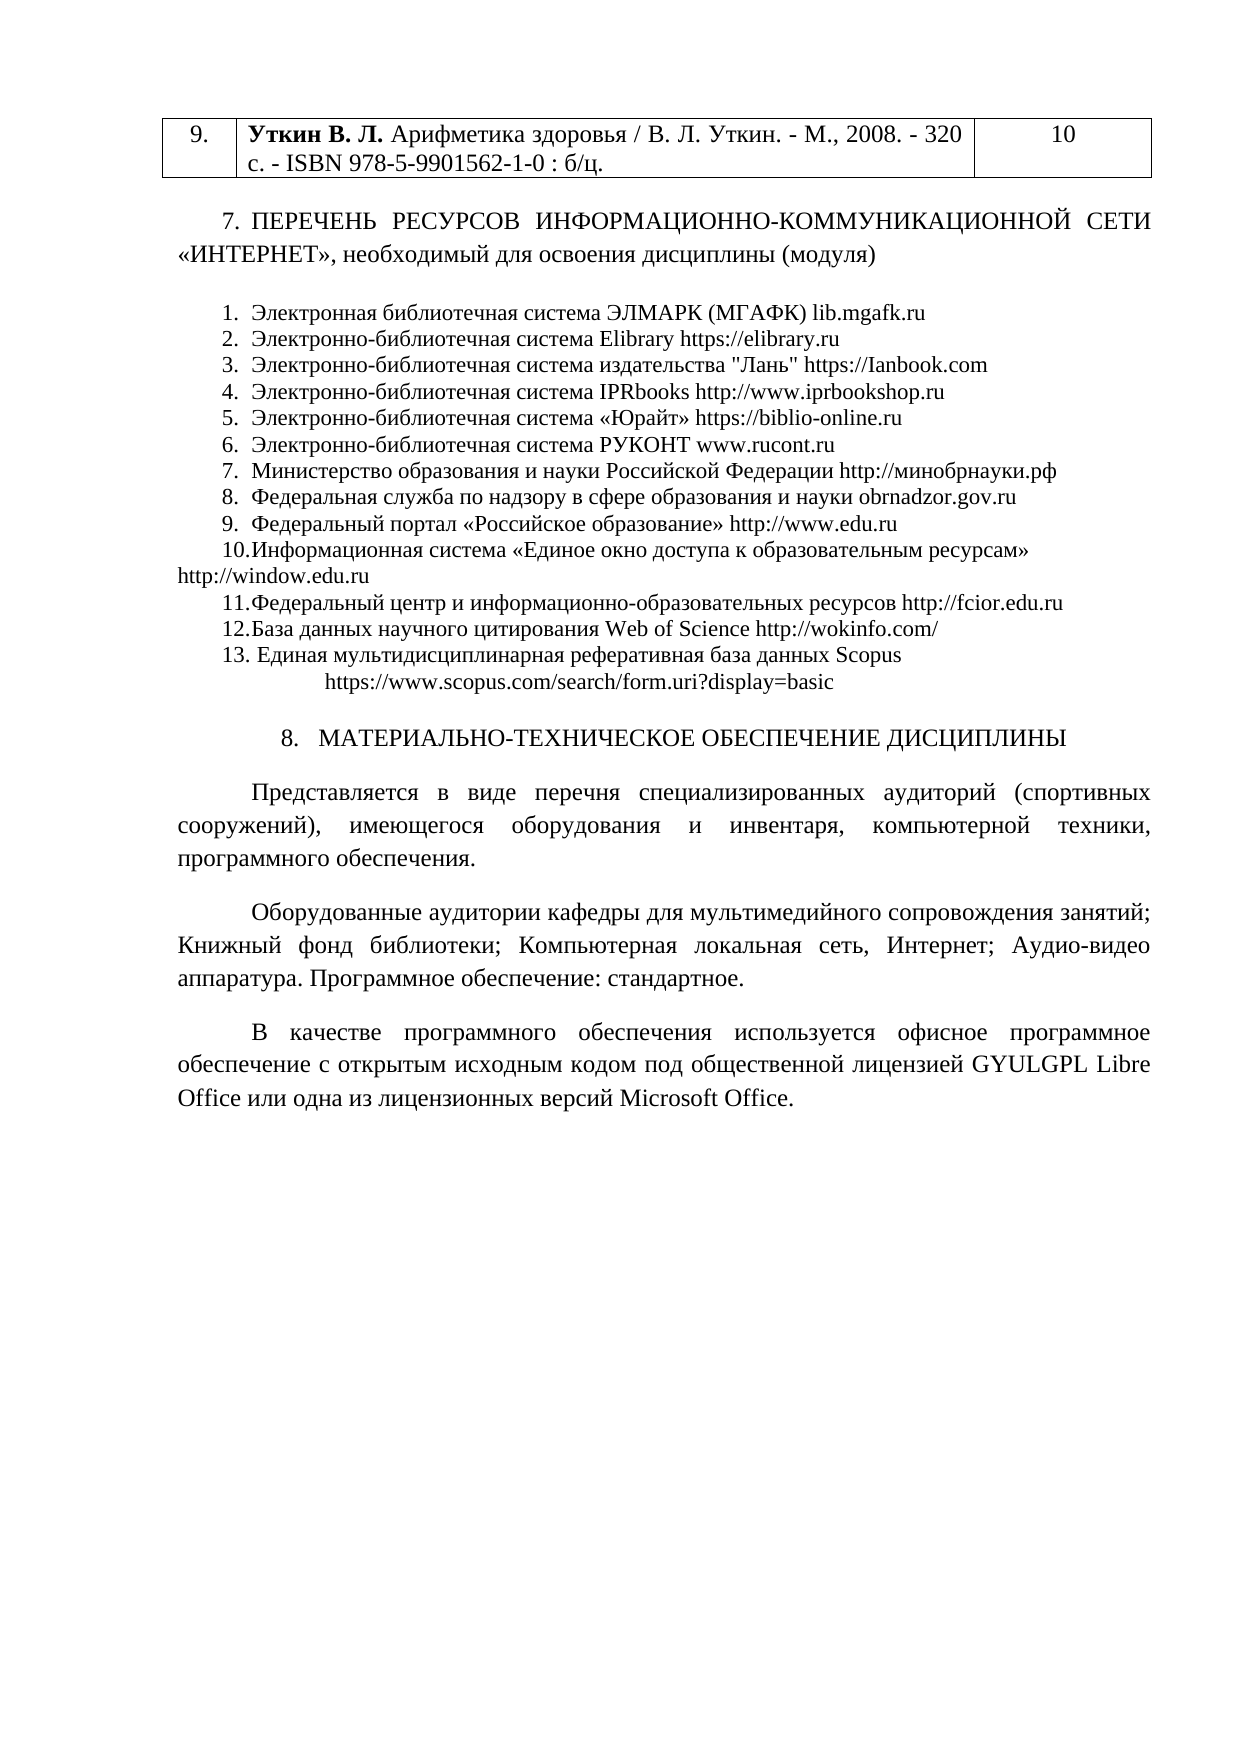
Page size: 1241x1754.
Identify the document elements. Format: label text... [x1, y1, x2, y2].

text 2. Электронно-библиотечная система Elibrary https://elibrary.ru [177, 325, 1152, 352]
text 8. Федеральная служба по надзору в сфере образования и науки obrnadzor.gov.ru [177, 483, 1152, 510]
text https://www.scopus.com/search/form.uri?display=basic [177, 668, 1152, 694]
text 11. Федеральный центр и информационно-образовательных ресурсов http://fcior.edu.ru [177, 589, 1152, 615]
table_cell 9. [163, 119, 236, 177]
text В качестве программного обеспечения используется офисное программное обеспечение с открытым исходным кодом под общественной лицензией GYULGPL Libre Office или одна из лицензионных версий Microsoft Office. [177, 1017, 1152, 1111]
text 4. Электронно-библиотечная система IPRbooks http://www.iprbookshop.ru [177, 378, 1152, 404]
text 10. Информационная система «Единое окно доступа к образовательным ресурсам» http://window.edu.ru [177, 536, 1152, 589]
text 12. База данных научного цитирования Web of Science http://wokinfo.com/ [177, 615, 1152, 641]
table_cell 10 [975, 119, 1151, 177]
text Представляется в виде перечня специализированных аудиторий (спортивных сооружений), имеющегося оборудования и инвентаря, компьютерной техники, программного обеспечения. [177, 777, 1152, 872]
text 13. Единая мультидисциплинарная реферативная база данных Scopus [177, 641, 1152, 668]
text 5. Электронно-библиотечная система «Юрайт» https://biblio-online.ru [177, 404, 1152, 431]
text 3. Электронно-библиотечная система издательства "Лань" https://Ianbook.com [177, 352, 1152, 378]
text 9. Федеральный портал «Российское образование» http://www.edu.ru [177, 510, 1152, 536]
text 1. Электронная библиотечная система ЭЛМАРК (МГАФК) lib.mgafk.ru [177, 299, 1152, 325]
table_cell Уткин В. Л. Арифметика здоровья / В. Л. Уткин. - М., 2008. - 320 c. - ISBN 978-5-9901562-1-0 : б/ц. [237, 119, 974, 177]
list Материально-техническое обеспечение дисциплины [281, 723, 1152, 752]
text 7. Министерство образования и науки Российской Федерации http://минобрнауки.рф [177, 457, 1152, 483]
text Оборудованные аудитории кафедры для мультимедийного сопровождения занятий; Книжный фонд библиотеки; Компьютерная локальная сеть, Интернет; Аудио-видео аппаратура. Программное обеспечение: стандартное. [177, 897, 1152, 991]
text 6. Электронно-библиотечная система РУКОНТ www.rucont.ru [177, 431, 1152, 457]
list Перечень ресурсов информационно-коммуникационной сети «Интернет», необходимый для освоения дисциплины (модуля) [177, 206, 1152, 268]
